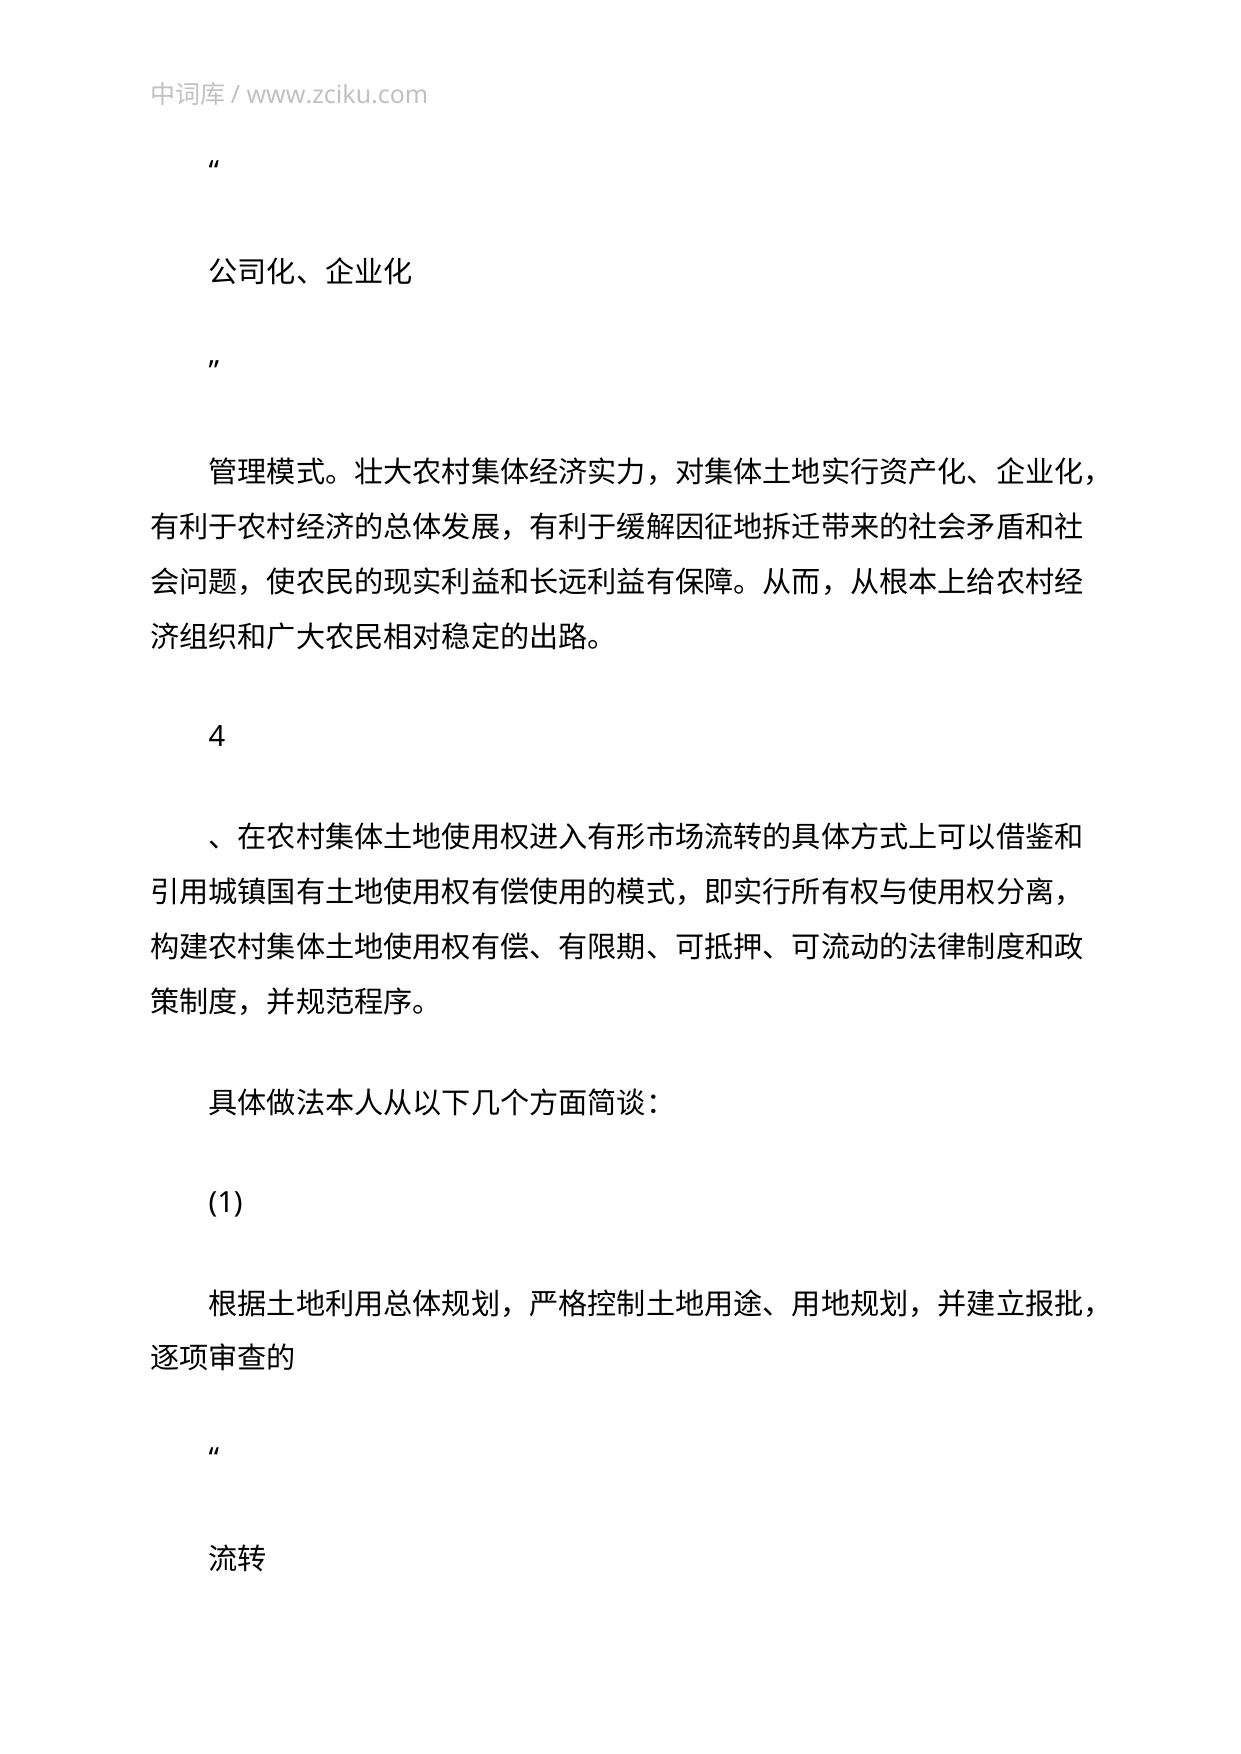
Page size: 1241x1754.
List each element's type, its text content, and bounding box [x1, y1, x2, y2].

text 公司化、企业化 [150, 248, 1090, 291]
text 、在农村集体土地使用权进入有形市场流转的具体方式上可以借鉴和引用城镇国有土地使用权有偿使用的模式，即实行所有权与使用权分离，构建农村集体土地使用权有偿、有限期、可抵押、可流动的法律制度和政策制度，并规范程序。 [150, 813, 1090, 1021]
text 根据土地利用总体规划，严格控制土地用途、用地规划，并建立报批，逐项审查的 [150, 1280, 1090, 1377]
text 具体做法本人从以下几个方面简谈： [150, 1080, 1090, 1122]
text 管理模式。壮大农村集体经济实力，对集体土地实行资产化、企业化，有利于农村经济的总体发展，有利于缓解因征地拆迁带来的社会矛盾和社会问题，使农民的现实利益和长远利益有保障。从而，从根本上给农村经济组织和广大农民相对稳定的出路。 [150, 449, 1090, 656]
text “ [150, 150, 1090, 190]
text ” [150, 350, 1090, 390]
text 流转 [150, 1535, 1090, 1578]
text (1) [150, 1182, 1090, 1221]
text 4 [150, 715, 1090, 755]
text “ [150, 1437, 1090, 1477]
